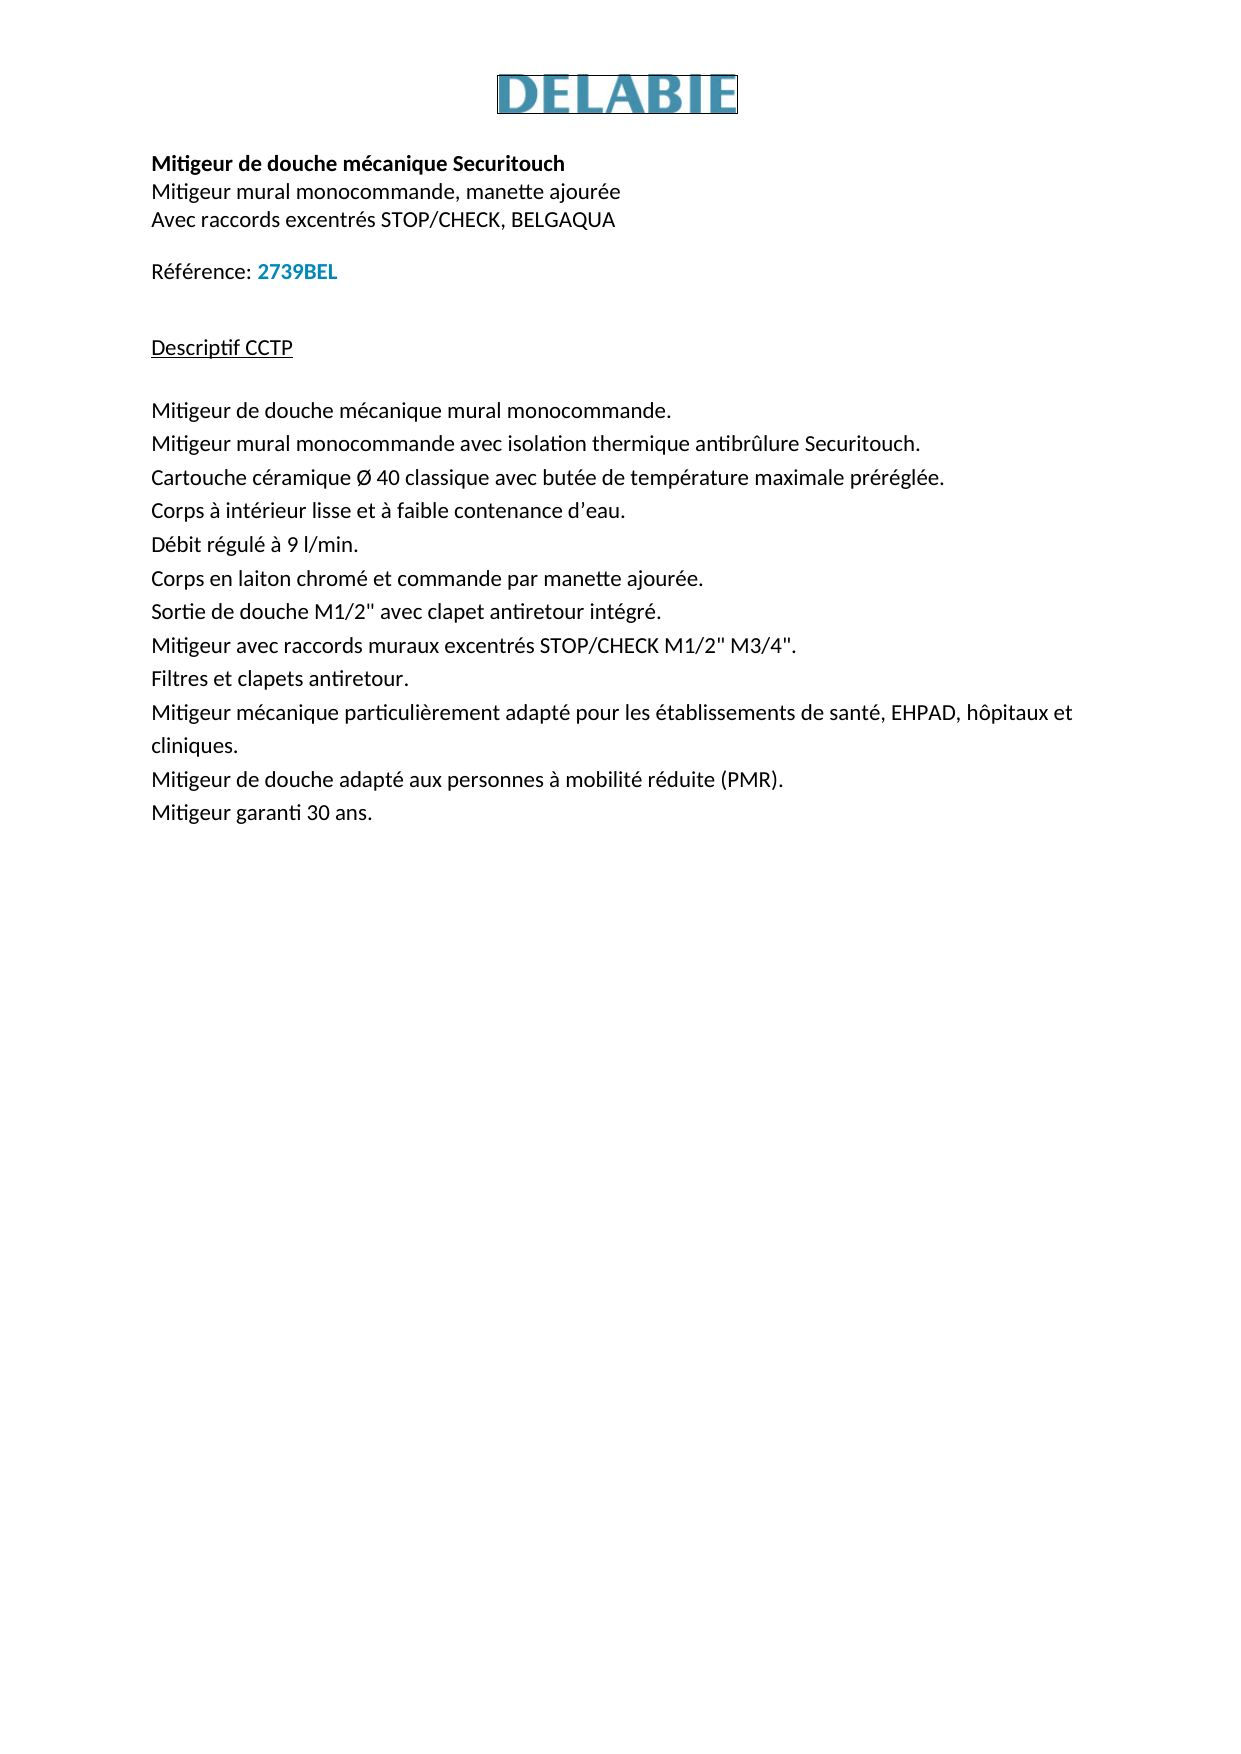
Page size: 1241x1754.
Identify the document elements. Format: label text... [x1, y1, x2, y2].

text Corps à intérieur lisse et à faible contenance d’eau. [151, 497, 1084, 525]
text Mitigeur garanti 30 ans. [151, 798, 1084, 827]
text Filtres et clapets antiretour. [151, 664, 1084, 692]
text Avec raccords excentrés STOP/CHECK, BELGAQUA [151, 205, 1084, 233]
text Référence: 2739BEL [151, 257, 1084, 285]
text Mitigeur de douche mécanique Securitouch [151, 149, 1084, 177]
text Cartouche céramique Ø 40 classique avec butée de température maximale préréglée. [151, 463, 1084, 491]
picture [498, 76, 737, 113]
text Sortie de douche M1/2" avec clapet antiretour intégré. [151, 597, 1084, 625]
text Mitigeur mural monocommande avec isolation thermique antibrûlure Securitouch. [151, 429, 1084, 458]
text Mitigeur mécanique particulièrement adapté pour les établissements de santé, EHPAD, hôpitaux et cliniques. [151, 698, 1084, 759]
text Corps en laiton chromé et commande par manette ajourée. [151, 564, 1084, 592]
text Débit régulé à 9 l/min. [151, 530, 1084, 558]
text Mitigeur avec raccords muraux excentrés STOP/CHECK M1/2" M3/4". [151, 631, 1084, 659]
text Descriptif CCTP [151, 333, 1084, 361]
text Mitigeur de douche mécanique mural monocommande. [151, 396, 1084, 424]
text Mitigeur mural monocommande, manette ajourée [151, 177, 1084, 205]
text Mitigeur de douche adapté aux personnes à mobilité réduite (PMR). [151, 765, 1084, 793]
